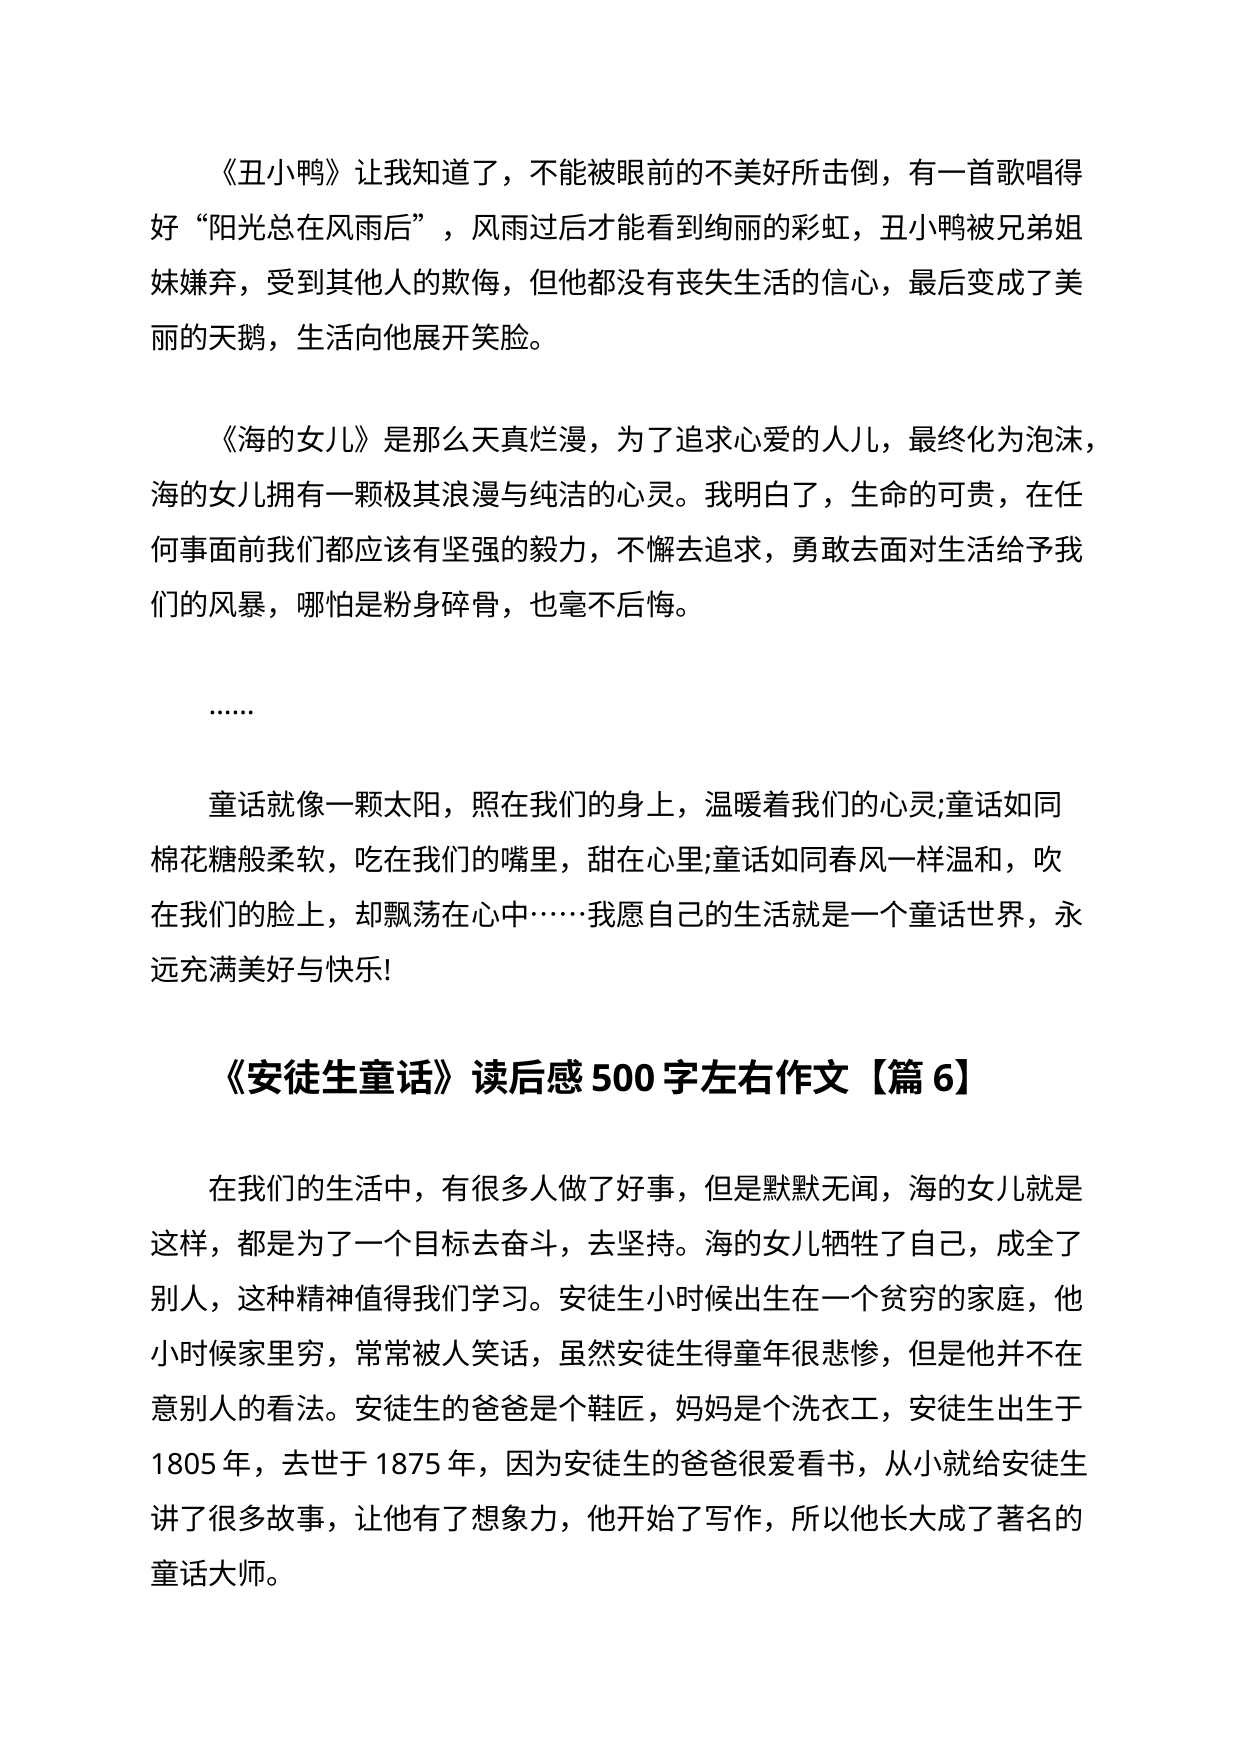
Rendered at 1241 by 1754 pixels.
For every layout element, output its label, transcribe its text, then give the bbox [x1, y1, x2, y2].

text 《丑小鸭》让我知道了，不能被眼前的不美好所击倒，有一首歌唱得好“阳光总在风雨后”，风雨过后才能看到绚丽的彩虹，丑小鸭被兄弟姐妹嫌弃，受到其他人的欺侮，但他都没有丧失生活的信心，最后变成了美丽的天鹅，生活向他展开笑脸。 [150, 150, 1090, 357]
text 《安徒生童话》读后感500字左右作文【篇6】 [150, 1048, 1090, 1103]
text 童话就像一颗太阳，照在我们的身上，温暖着我们的心灵;童话如同棉花糖般柔软，吃在我们的嘴里，甜在心里;童话如同春风一样温和，吹在我们的脸上，却飘荡在心中……我愿自己的生活就是一个童话世界，永远充满美好与快乐! [150, 781, 1090, 989]
text …… [150, 683, 1090, 723]
text 《海的女儿》是那么天真烂漫，为了追求心爱的人儿，最终化为泡沫，海的女儿拥有一颗极其浪漫与纯洁的心灵。我明白了，生命的可贵，在任何事面前我们都应该有坚强的毅力，不懈去追求，勇敢去面对生活给予我们的风暴，哪怕是粉身碎骨，也毫不后悔。 [150, 416, 1090, 623]
text 在我们的生活中，有很多人做了好事，但是默默无闻，海的女儿就是这样，都是为了一个目标去奋斗，去坚持。海的女儿牺牲了自己，成全了别人，这种精神值得我们学习。安徒生小时候出生在一个贫穷的家庭，他小时候家里穷，常常被人笑话，虽然安徒生得童年很悲惨，但是他并不在意别人的看法。安徒生的爸爸是个鞋匠，妈妈是个洗衣工，安徒生出生于1805年，去世于1875年，因为安徒生的爸爸很爱看书，从小就给安徒生讲了很多故事，让他有了想象力，他开始了写作，所以他长大成了著名的童话大师。 [150, 1166, 1090, 1592]
